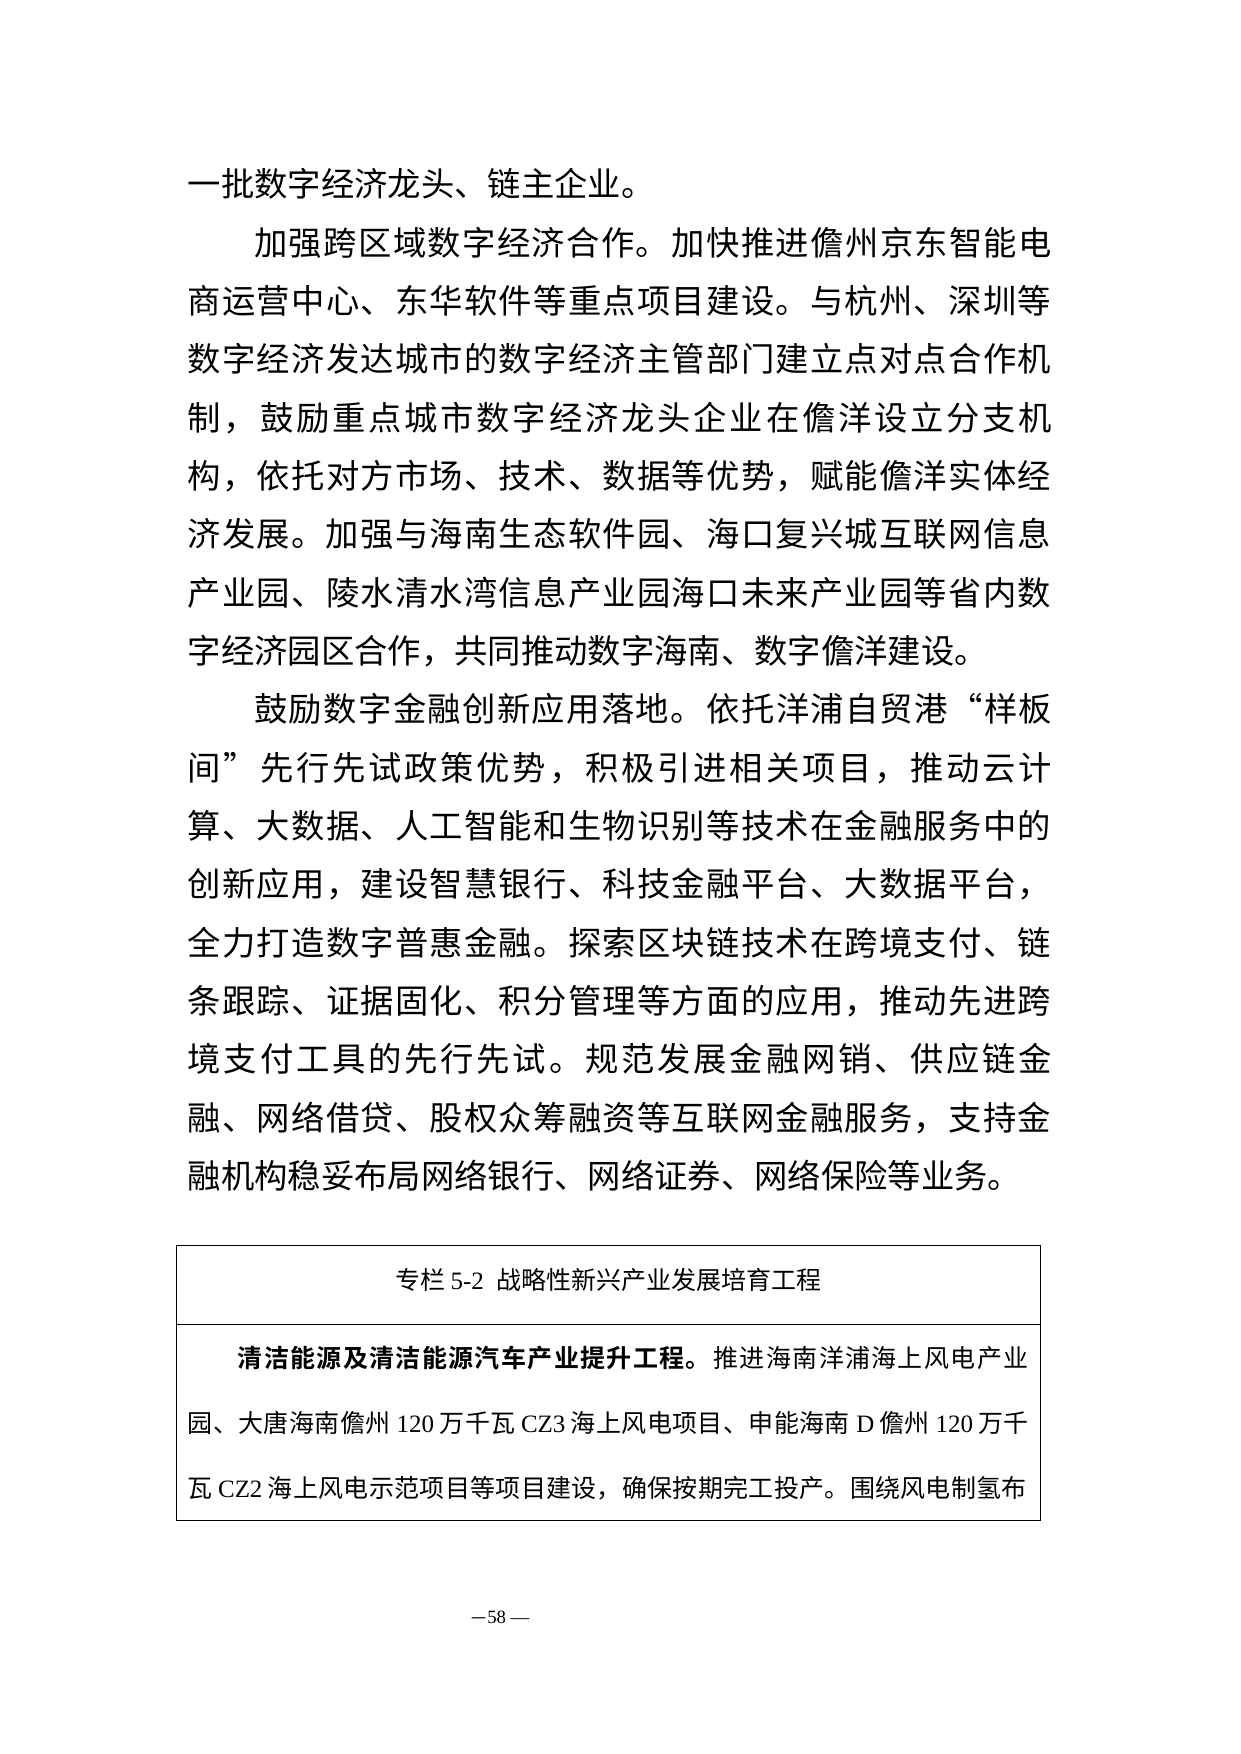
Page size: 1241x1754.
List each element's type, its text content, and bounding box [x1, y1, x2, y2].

table_header 专栏5-2 战略性新兴产业发展培育工程 [177, 1246, 1040, 1323]
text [187, 150, 1053, 208]
text 加强跨区域数字经济合作。加快推进儋州京东智能电商运营中心、东华软件等重点项目建设。与杭州、深圳等数字经济发达城市的数字经济主管部门建立点对点合作机制，鼓励重点城市数字经济龙头企业在儋洋设立分支机构，依托对方市场、技术、数据等优势，赋能儋洋实体经济发展。加强与海南生态软件园、海口复兴城互联网信息产业园、陵水清水湾信息产业园海口未来产业园等省内数字经济园区合作，共同推动数字海南、数字儋洋建设。 [187, 208, 1053, 675]
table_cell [177, 1325, 1040, 1519]
text 鼓励数字金融创新应用落地。依托洋浦自贸港“样板间”先行先试政策优势，积极引进相关项目，推动云计算、大数据、人工智能和生物识别等技术在金融服务中的创新应用，建设智慧银行、科技金融平台、大数据平台，全力打造数字普惠金融。探索区块链技术在跨境支付、链条跟踪、证据固化、积分管理等方面的应用，推动先进跨境支付工具的先行先试。规范发展金融网销、供应链金融、网络借贷、股权众筹融资等互联网金融服务，支持金融机构稳妥布局网络银行、网络证券、网络保险等业务。 [187, 675, 1053, 1200]
